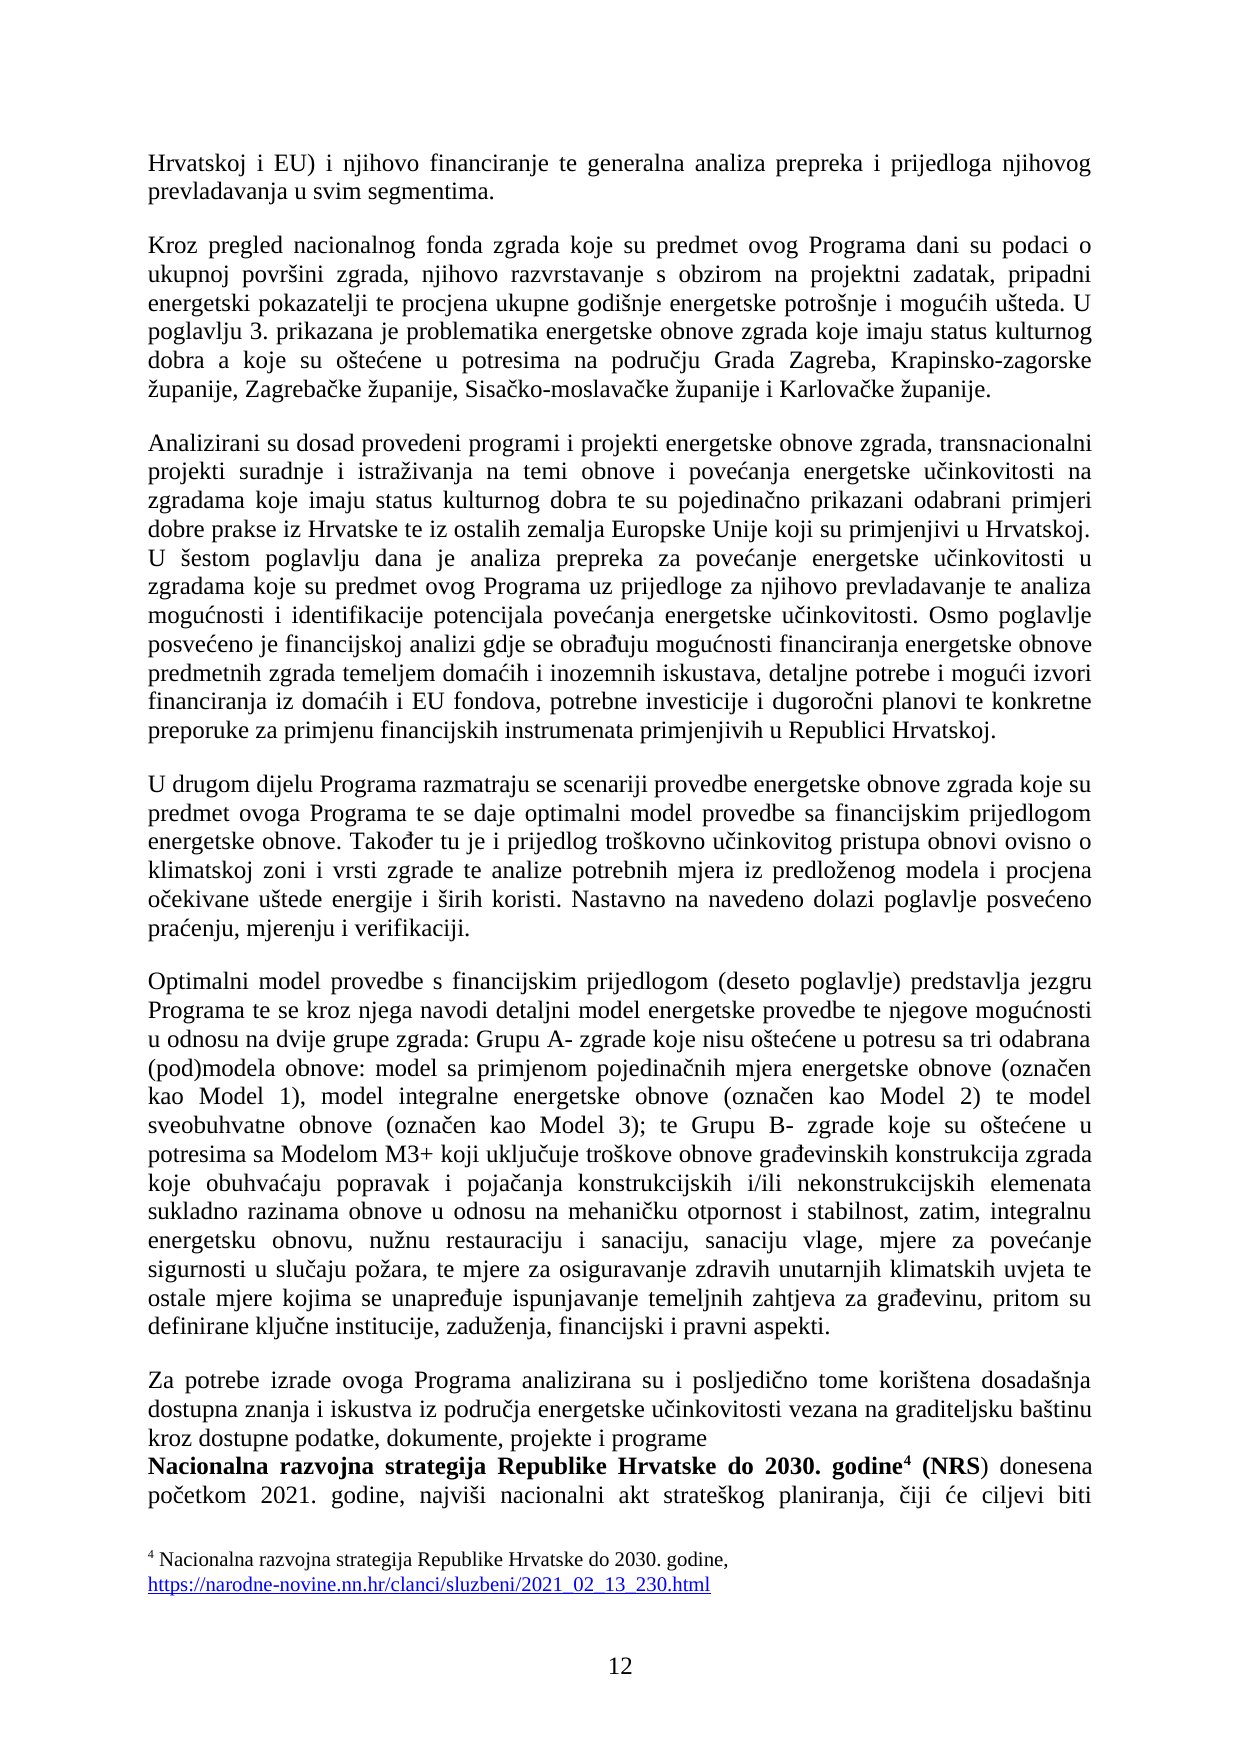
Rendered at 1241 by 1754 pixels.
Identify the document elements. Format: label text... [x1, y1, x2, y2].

text Za potrebe izrade ovoga Programa analizirana su i posljedično tome korištena dosadašnja dostupna znanja i iskustva iz područja energetske učinkovitosti vezana na graditeljsku baštinu kroz dostupne podatke, dokumente, projekte i programe [148, 1365, 1093, 1451]
text Analizirani su dosad provedeni programi i projekti energetske obnove zgrada, transnacionalni projekti suradnje i istraživanja na temi obnove i povećanja energetske učinkovitosti na zgradama koje imaju status kulturnog dobra te su pojedinačno prikazani odabrani primjeri dobre prakse iz Hrvatske te iz ostalih zemalja Europske Unije koji su primjenjivi u Hrvatskoj. U šestom poglavlju dana je analiza prepreka za povećanje energetske učinkovitosti u zgradama koje su predmet ovog Programa uz prijedloge za njihovo prevladavanje te analiza mogućnosti i identifikacije potencijala povećanja energetske učinkovitosti. Osmo poglavlje posvećeno je financijskoj analizi gdje se obrađuju mogućnosti financiranja energetske obnove predmetnih zgrada temeljem domaćih i inozemnih iskustava, detaljne potrebe i mogući izvori financiranja iz domaćih i EU fondova, potrebne investicije i dugoročni planovi te konkretne preporuke za primjenu financijskih instrumenata primjenjivih u Republici Hrvatskoj. [148, 428, 1093, 744]
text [148, 148, 1093, 205]
text Kroz pregled nacionalnog fonda zgrada koje su predmet ovog Programa dani su podaci o ukupnoj površini zgrada, njihovo razvrstavanje s obzirom na projektni zadatak, pripadni energetski pokazatelji te procjena ukupne godišnje energetske potrošnje i mogućih ušteda. U poglavlju 3. prikazana je problematika energetske obnove zgrada koje imaju status kulturnog dobra a koje su oštećene u potresima na području Grada Zagreba, Krapinsko-zagorske županije, Zagrebačke županije, Sisačko-moslavačke županije i Karlovačke županije. [148, 230, 1093, 403]
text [148, 1451, 1093, 1509]
text U drugom dijelu Programa razmatraju se scenariji provedbe energetske obnove zgrada koje su predmet ovoga Programa te se daje optimalni model provedbe sa financijskim prijedlogom energetske obnove. Također tu je i prijedlog troškovno učinkovitog pristupa obnovi ovisno o klimatskoj zoni i vrsti zgrade te analize potrebnih mjera iz predloženog modela i procjena očekivane uštede energije i širih koristi. Nastavno na navedeno dolazi poglavlje posvećeno praćenju, mjerenju i verifikaciji. [148, 769, 1093, 941]
text Optimalni model provedbe s financijskim prijedlogom (deseto poglavlje) predstavlja jezgru Programa te se kroz njega navodi detaljni model energetske provedbe te njegove mogućnosti u odnosu na dvije grupe zgrada: Grupu A- zgrade koje nisu oštećene u potresu sa tri odabrana (pod)modela obnove: model sa primjenom pojedinačnih mjera energetske obnove (označen kao Model 1), model integralne energetske obnove (označen kao Model 2) te model sveobuhvatne obnove (označen kao Model 3); te Grupu B- zgrade koje su oštećene u potresima sa Modelom M3+ koji uključuje troškove obnove građevinskih konstrukcija zgrada koje obuhvaćaju popravak i pojačanja konstrukcijskih i/ili nekonstrukcijskih elemenata sukladno razinama obnove u odnosu na mehaničku otpornost i stabilnost, zatim, integralnu energetsku obnovu, nužnu restauraciju i sanaciju, sanaciju vlage, mjere za povećanje sigurnosti u slučaju požara, te mjere za osiguravanje zdravih unutarnjih klimatskih uvjeta te ostale mjere kojima se unapređuje ispunjavanje temeljnih zahtjeva za građevinu, pritom su definirane ključne institucije, zaduženja, financijski i pravni aspekti. [148, 966, 1093, 1340]
